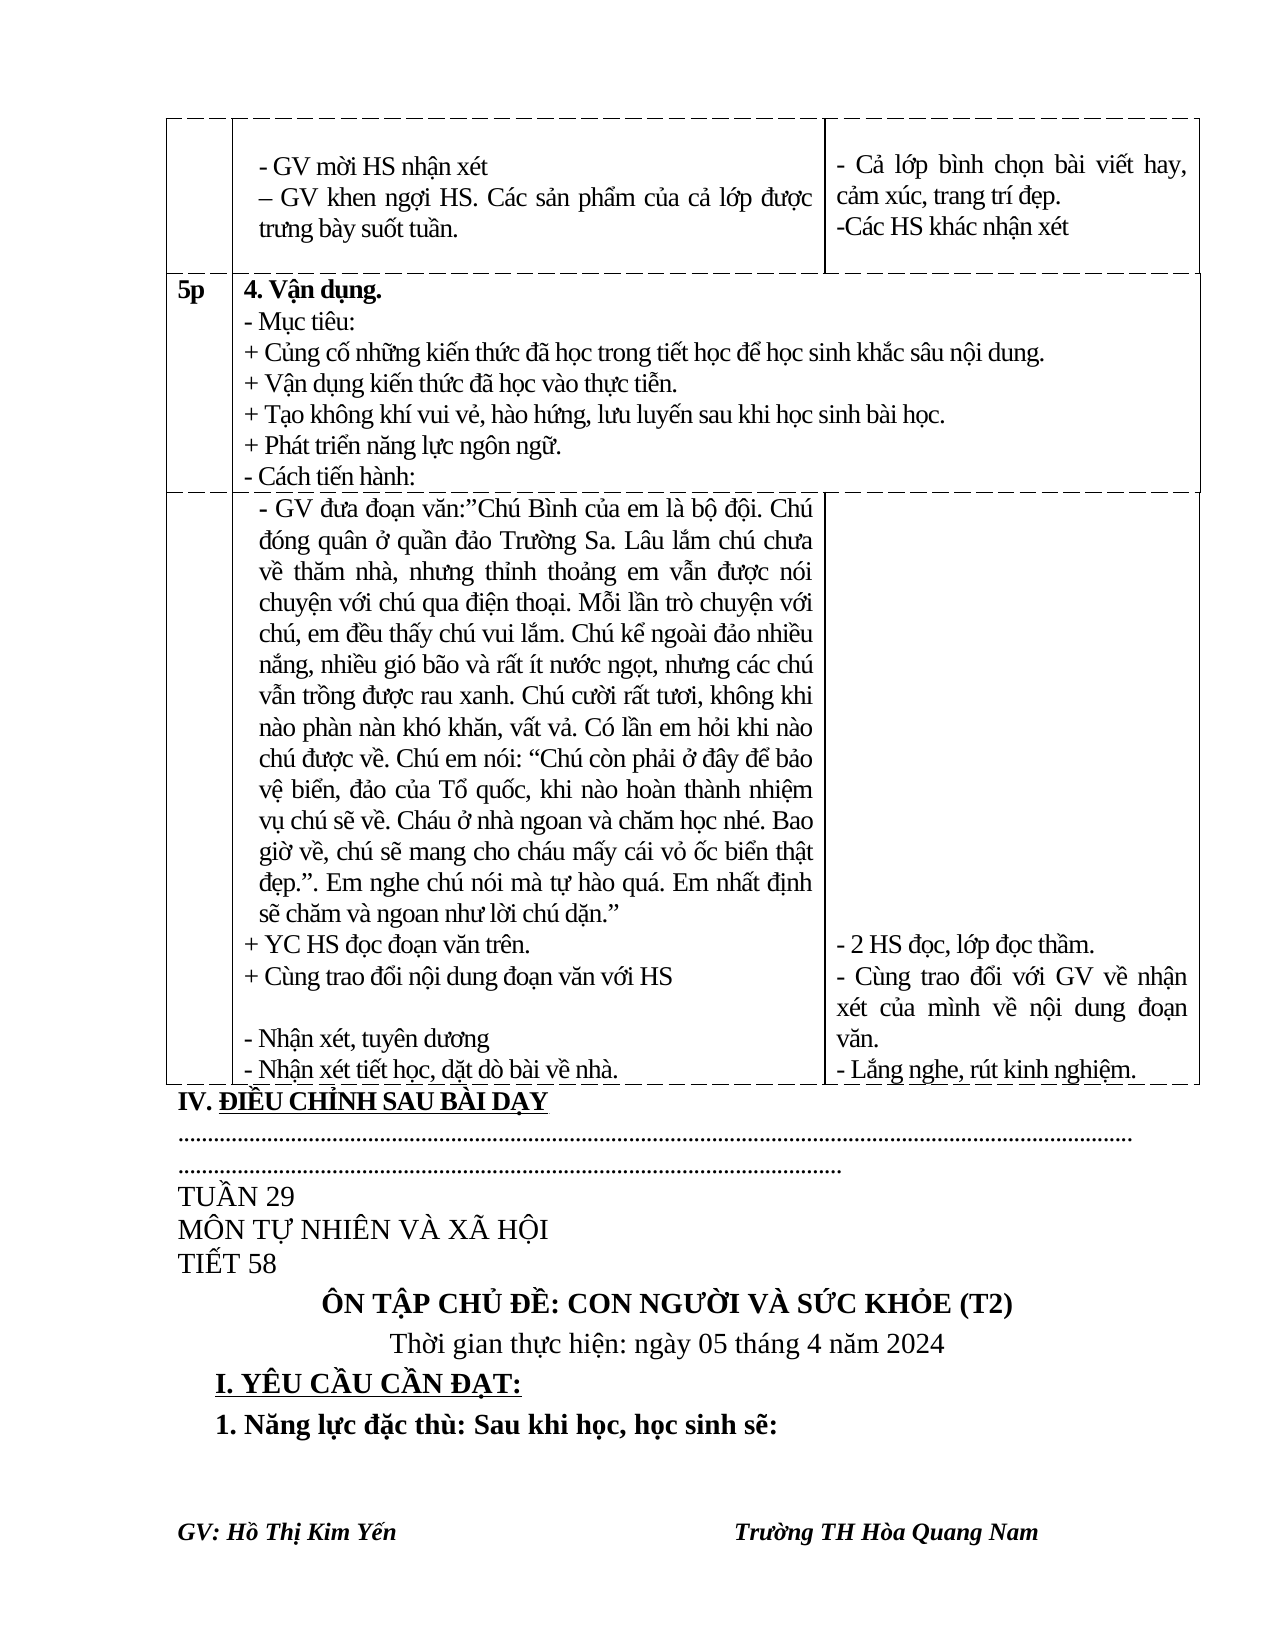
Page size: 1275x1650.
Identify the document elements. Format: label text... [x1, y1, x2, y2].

table_cell [167, 118, 232, 272]
text IV. ĐIỀU CHỈNH SAU BÀI DẠY [177, 1085, 1157, 1117]
table_cell [167, 492, 232, 1084]
table_cell - GV đưa đoạn văn:”Chú Bình của em là bộ đội. Chú đóng quân ở quần đảo Trường Sa. Lâu lắm chú chưa về thăm nhà, nhưng thỉnh thoảng em vẫn được nói chuyện với chú qua điện thoại. Mỗi lần trò chuyện với chú, em đều thấy chú vui lắm. Chú kể ngoài đảo nhiều nắng, nhiều gió bão và rất ít nước ngọt, nhưng các chú vẫn trồng được rau xanh. Chú cười rất tươi, không khi nào phàn nàn khó khăn, vất vả. Có lần em hỏi khi nào chú được về. Chú em nói: “Chú còn phải ở đây để bảo vệ biển, đảo của Tổ quốc, khi nào hoàn thành nhiệm vụ chú sẽ về. Cháu ở nhà ngoan và chăm học nhé. Bao giờ về, chú sẽ mang cho cháu mấy cái vỏ ốc biển thật đẹp.”. Em nghe chú nói mà tự hào quá. Em nhất định sẽ chăm và ngoan như lời chú dặn.” + YC HS đọc đoạn văn trên. + Cùng trao đổi nội dung đoạn văn với HS - Nhận xét, tuyên dương - Nhận xét tiết học, dặt dò bài về nhà. [233, 492, 824, 1084]
text Thời gian thực hiện: ngày 05 tháng 4 năm 2024 [177, 1326, 1157, 1360]
text I. YÊU CẦU CẦN ĐẠT: [177, 1367, 1157, 1400]
text MÔN TỰ NHIÊN VÀ XÃ HỘI [177, 1212, 1157, 1246]
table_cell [826, 118, 1199, 272]
table_cell 4. Vận dụng. - Mục tiêu: + Củng cố những kiến thức đã học trong tiết học để học sinh khắc sâu nội dung. + Vận dụng kiến thức đã học vào thực tiễn. + Tạo không khí vui vẻ, hào hứng, lưu luyến sau khi học sinh bài học. + Phát triển năng lực ngôn ngữ. - Cách tiến hành: [233, 273, 1200, 492]
text 1. Năng lực đặc thù: Sau khi học, học sinh sẽ: [177, 1407, 1157, 1440]
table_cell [233, 118, 824, 272]
text ................................................................................................................................................................. [177, 1117, 1157, 1148]
table_cell 5p [167, 273, 232, 492]
table_cell - 2 HS đọc, lớp đọc thầm. - Cùng trao đổi với GV về nhận xét của mình về nội dung đoạn văn. - Lắng nghe, rút kinh nghiệm. [826, 492, 1199, 1084]
text ÔN TẬP CHỦ ĐỀ: CON NGƯỜI VÀ SỨC KHỎE (T2) [177, 1286, 1157, 1320]
text TIẾT 58 [177, 1246, 1157, 1279]
text ................................................................................................................ TUẦN 29 [177, 1148, 1157, 1212]
